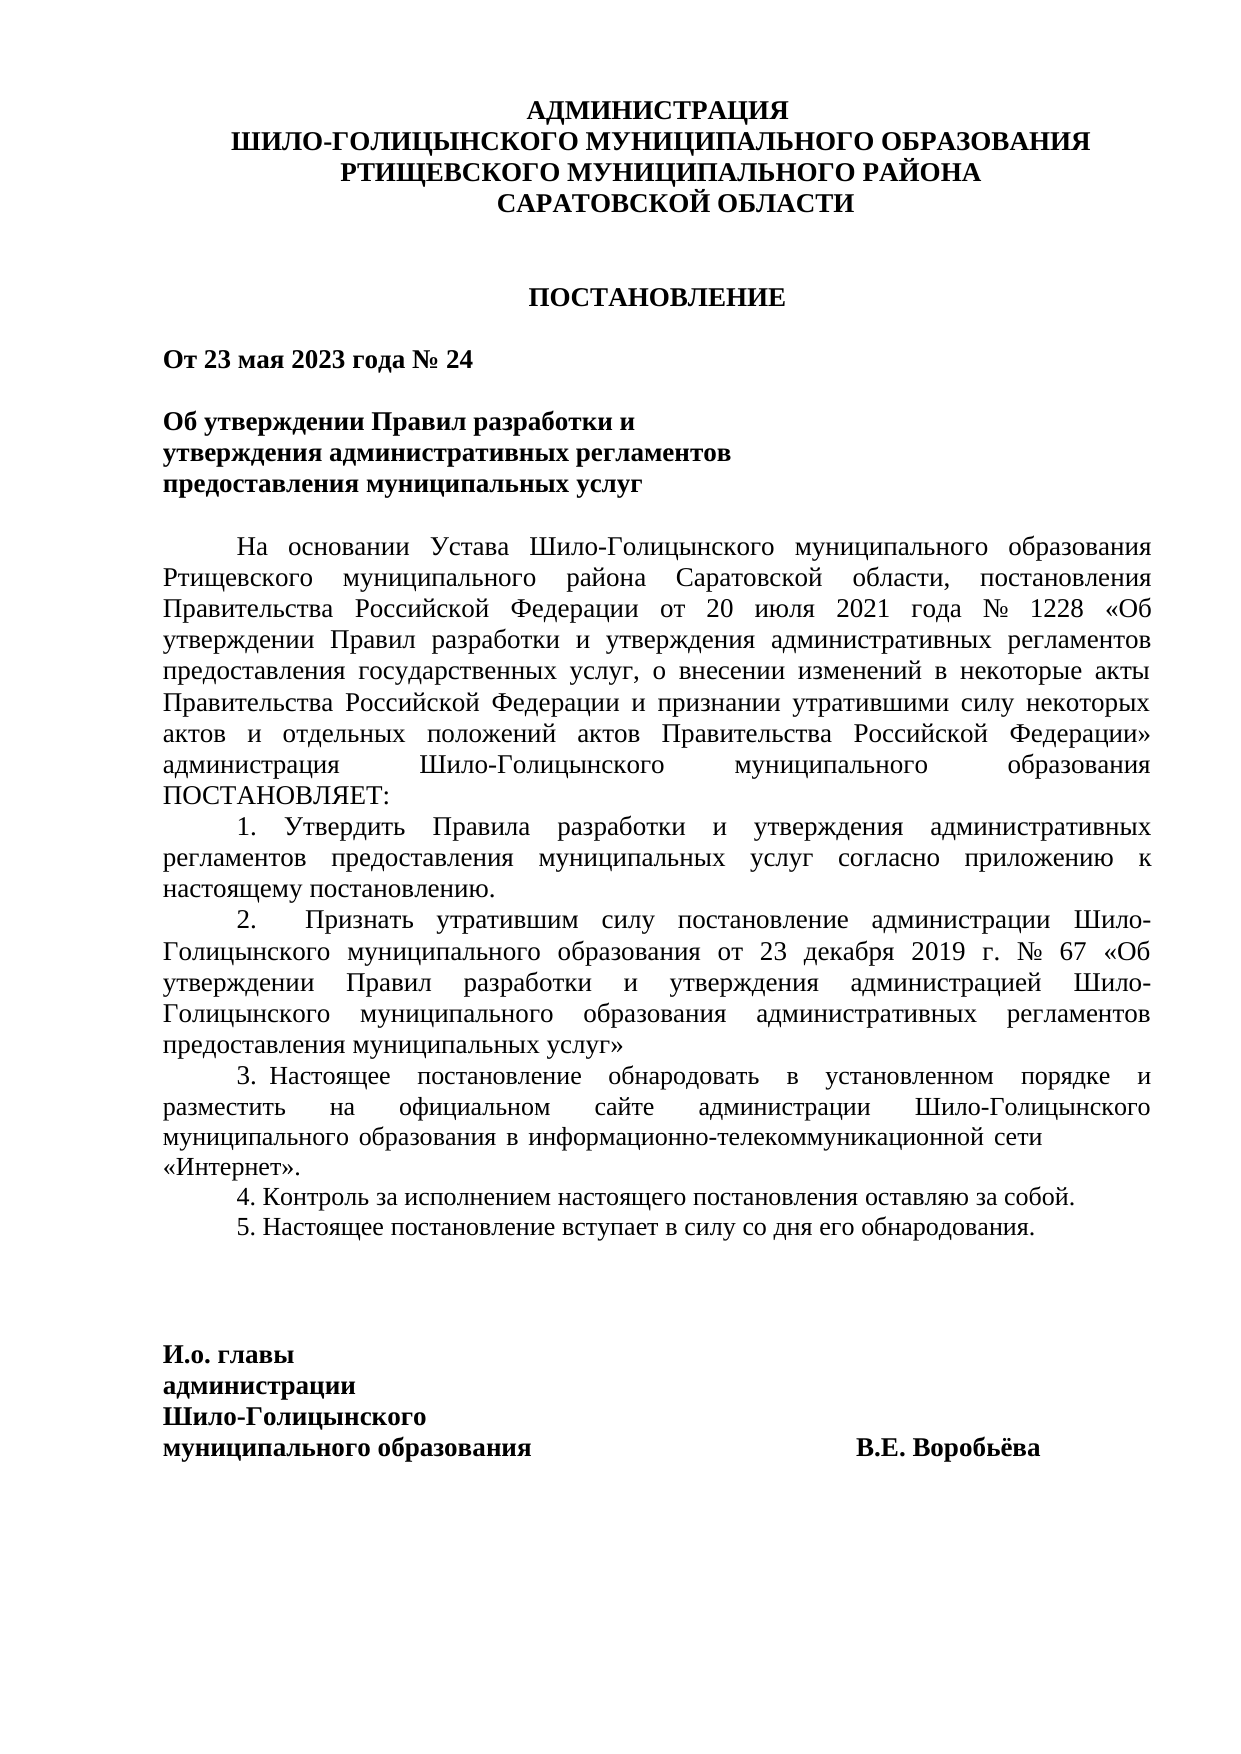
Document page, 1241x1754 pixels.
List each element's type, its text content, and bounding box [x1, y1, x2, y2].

text «Интернет». [163, 1151, 1163, 1181]
list Контроль за исполнением настоящего постановления оставляю за собой. [236, 1181, 1163, 1211]
text муниципального образования В.Е. Воробьёва [163, 1431, 1163, 1462]
text АДМИНИСТРАЦИЯ [152, 94, 1163, 125]
subtitle Об утверждении Правил разработки и утверждения административных регламентов предоставления муниципальных услуг [163, 405, 733, 499]
subtitle ПОСТАНОВЛЕНИЕ [288, 281, 1026, 312]
list Признать утратившим силу постановление администрации Шило-Голицынского муниципального образования от 23 декабря 2019 г. № 67 «Об утверждении Правил разработки и утверждения администрацией Шило-Голицынского муниципального образования административных регламентов предоставления муниципальных услуг» [163, 904, 1151, 1059]
text РТИЩЕВСКОГО МУНИЦИПАЛЬНОГО РАЙОНА [152, 156, 1163, 187]
subtitle И.о. главы администрации Шило-Голицынского [163, 1338, 438, 1431]
text От 23 мая 2023 года № 24 [163, 343, 1163, 374]
list Настоящее постановление обнародовать в установленном порядке и разместить на официальном сайте администрации Шило-Голицынского муниципального образования в информационно-телекоммуникационной сети [163, 1059, 1151, 1151]
list Настоящее постановление вступает в силу со дня его обнародования. [236, 1211, 1163, 1241]
list Утвердить Правила разработки и утверждения административных регламентов предоставления муниципальных услуг согласно приложению к настоящему постановлению. [163, 810, 1151, 904]
text САРАТОВСКОЙ ОБЛАСТИ [152, 187, 1163, 218]
text На основании Устава Шило-Голицынского муниципального образования Ртищевского муниципального района Саратовской области, постановления Правительства Российской Федерации от 20 июля 2021 года № 1228 «Об утверждении Правил разработки и утверждения административных регламентов предоставления государственных услуг, о внесении изменений в некоторые акты Правительства Российской Федерации и признании утратившими силу некоторых актов и отдельных положений актов Правительства Российской Федерации» администрация Шило-Голицынского муниципального образования ПОСТАНОВЛЯЕТ: [163, 530, 1152, 810]
text ШИЛО-ГОЛИЦЫНСКОГО МУНИЦИПАЛЬНОГО ОБРАЗОВАНИЯ [152, 125, 1163, 156]
